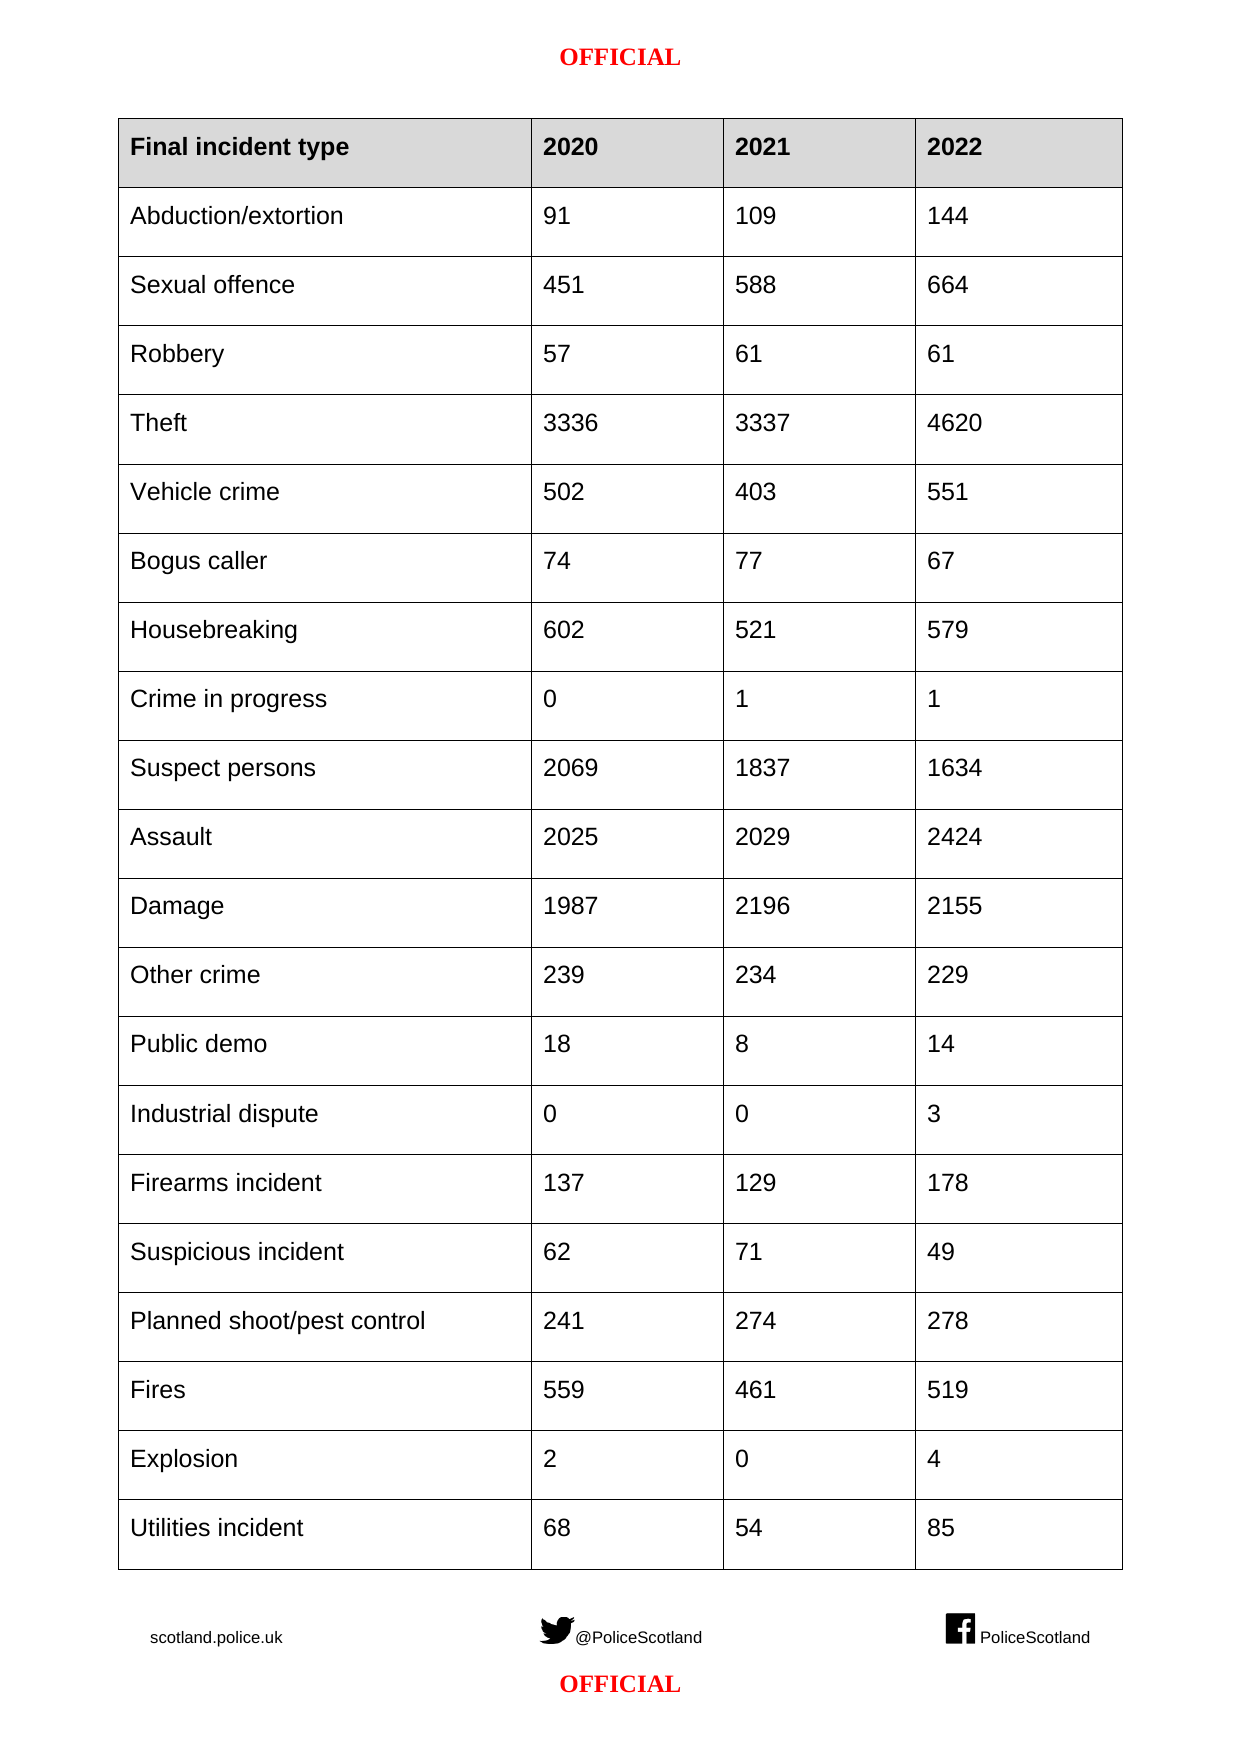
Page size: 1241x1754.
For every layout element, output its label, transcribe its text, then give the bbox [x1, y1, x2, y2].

table_cell 49 [916, 1224, 1122, 1292]
table_header 2022 [916, 119, 1122, 187]
table_header 2021 [724, 119, 915, 187]
table_cell Crime in progress [119, 672, 531, 740]
table_cell 1987 [532, 879, 723, 947]
table_cell 18 [532, 1017, 723, 1085]
table_cell 278 [916, 1293, 1122, 1361]
table_cell 77 [724, 534, 915, 602]
table_cell Sexual offence [119, 257, 531, 325]
table_cell Bogus caller [119, 534, 531, 602]
table_cell Abduction/extortion [119, 188, 531, 256]
table_cell Utilities incident [119, 1500, 531, 1568]
table_cell Planned shoot/pest control [119, 1293, 531, 1361]
table_cell Public demo [119, 1017, 531, 1085]
picture [538, 1617, 575, 1644]
table_cell Theft [119, 395, 531, 463]
table_cell 8 [724, 1017, 915, 1085]
table_cell Fires [119, 1362, 531, 1430]
table_cell 61 [724, 326, 915, 394]
table_cell 2025 [532, 810, 723, 878]
table_cell Vehicle crime [119, 465, 531, 532]
table_cell 1634 [916, 741, 1122, 809]
table_cell 588 [724, 257, 915, 325]
table_cell 274 [724, 1293, 915, 1361]
table_cell 3 [916, 1086, 1122, 1154]
table_cell 68 [532, 1500, 723, 1568]
table_cell 502 [532, 465, 723, 532]
table_cell 234 [724, 948, 915, 1016]
table_cell 91 [532, 188, 723, 256]
table_cell 239 [532, 948, 723, 1016]
table_cell 664 [916, 257, 1122, 325]
table_cell Housebreaking [119, 603, 531, 671]
table_cell 62 [532, 1224, 723, 1292]
table_cell 521 [724, 603, 915, 671]
table_cell 0 [724, 1086, 915, 1154]
table_cell 1837 [724, 741, 915, 809]
table_cell 579 [916, 603, 1122, 671]
table_cell 4 [916, 1431, 1122, 1499]
table_cell 2155 [916, 879, 1122, 947]
table_cell 1 [724, 672, 915, 740]
table_cell 3337 [724, 395, 915, 463]
table_cell 602 [532, 603, 723, 671]
table_cell 559 [532, 1362, 723, 1430]
table_cell 461 [724, 1362, 915, 1430]
table_cell 2424 [916, 810, 1122, 878]
table_cell 2069 [532, 741, 723, 809]
table_cell 451 [532, 257, 723, 325]
table_cell 0 [532, 1086, 723, 1154]
table_cell Suspicious incident [119, 1224, 531, 1292]
table_cell 0 [724, 1431, 915, 1499]
table_cell Robbery [119, 326, 531, 394]
table_cell 129 [724, 1155, 915, 1223]
table_cell 14 [916, 1017, 1122, 1085]
table_cell Firearms incident [119, 1155, 531, 1223]
table_cell Assault [119, 810, 531, 878]
table_cell 67 [916, 534, 1122, 602]
table_cell 85 [916, 1500, 1122, 1568]
table_cell 519 [916, 1362, 1122, 1430]
table_cell 71 [724, 1224, 915, 1292]
table_cell 74 [532, 534, 723, 602]
table_cell 241 [532, 1293, 723, 1361]
table_cell 551 [916, 465, 1122, 532]
table_cell 144 [916, 188, 1122, 256]
table_cell Industrial dispute [119, 1086, 531, 1154]
table_cell 3336 [532, 395, 723, 463]
table_cell 2029 [724, 810, 915, 878]
table_cell 61 [916, 326, 1122, 394]
table_cell 229 [916, 948, 1122, 1016]
table_cell 109 [724, 188, 915, 256]
table_cell Damage [119, 879, 531, 947]
table_cell 0 [532, 672, 723, 740]
table_cell 2 [532, 1431, 723, 1499]
table_cell 2196 [724, 879, 915, 947]
table_cell 1 [916, 672, 1122, 740]
table_cell 57 [532, 326, 723, 394]
table_header 2020 [532, 119, 723, 187]
table_cell Explosion [119, 1431, 531, 1499]
table_cell Suspect persons [119, 741, 531, 809]
table_cell 137 [532, 1155, 723, 1223]
table_header Final incident type [119, 119, 531, 187]
table_cell 403 [724, 465, 915, 532]
table_cell Other crime [119, 948, 531, 1016]
table_cell 4620 [916, 395, 1122, 463]
table_cell 178 [916, 1155, 1122, 1223]
table_cell 54 [724, 1500, 915, 1568]
picture [945, 1613, 976, 1644]
